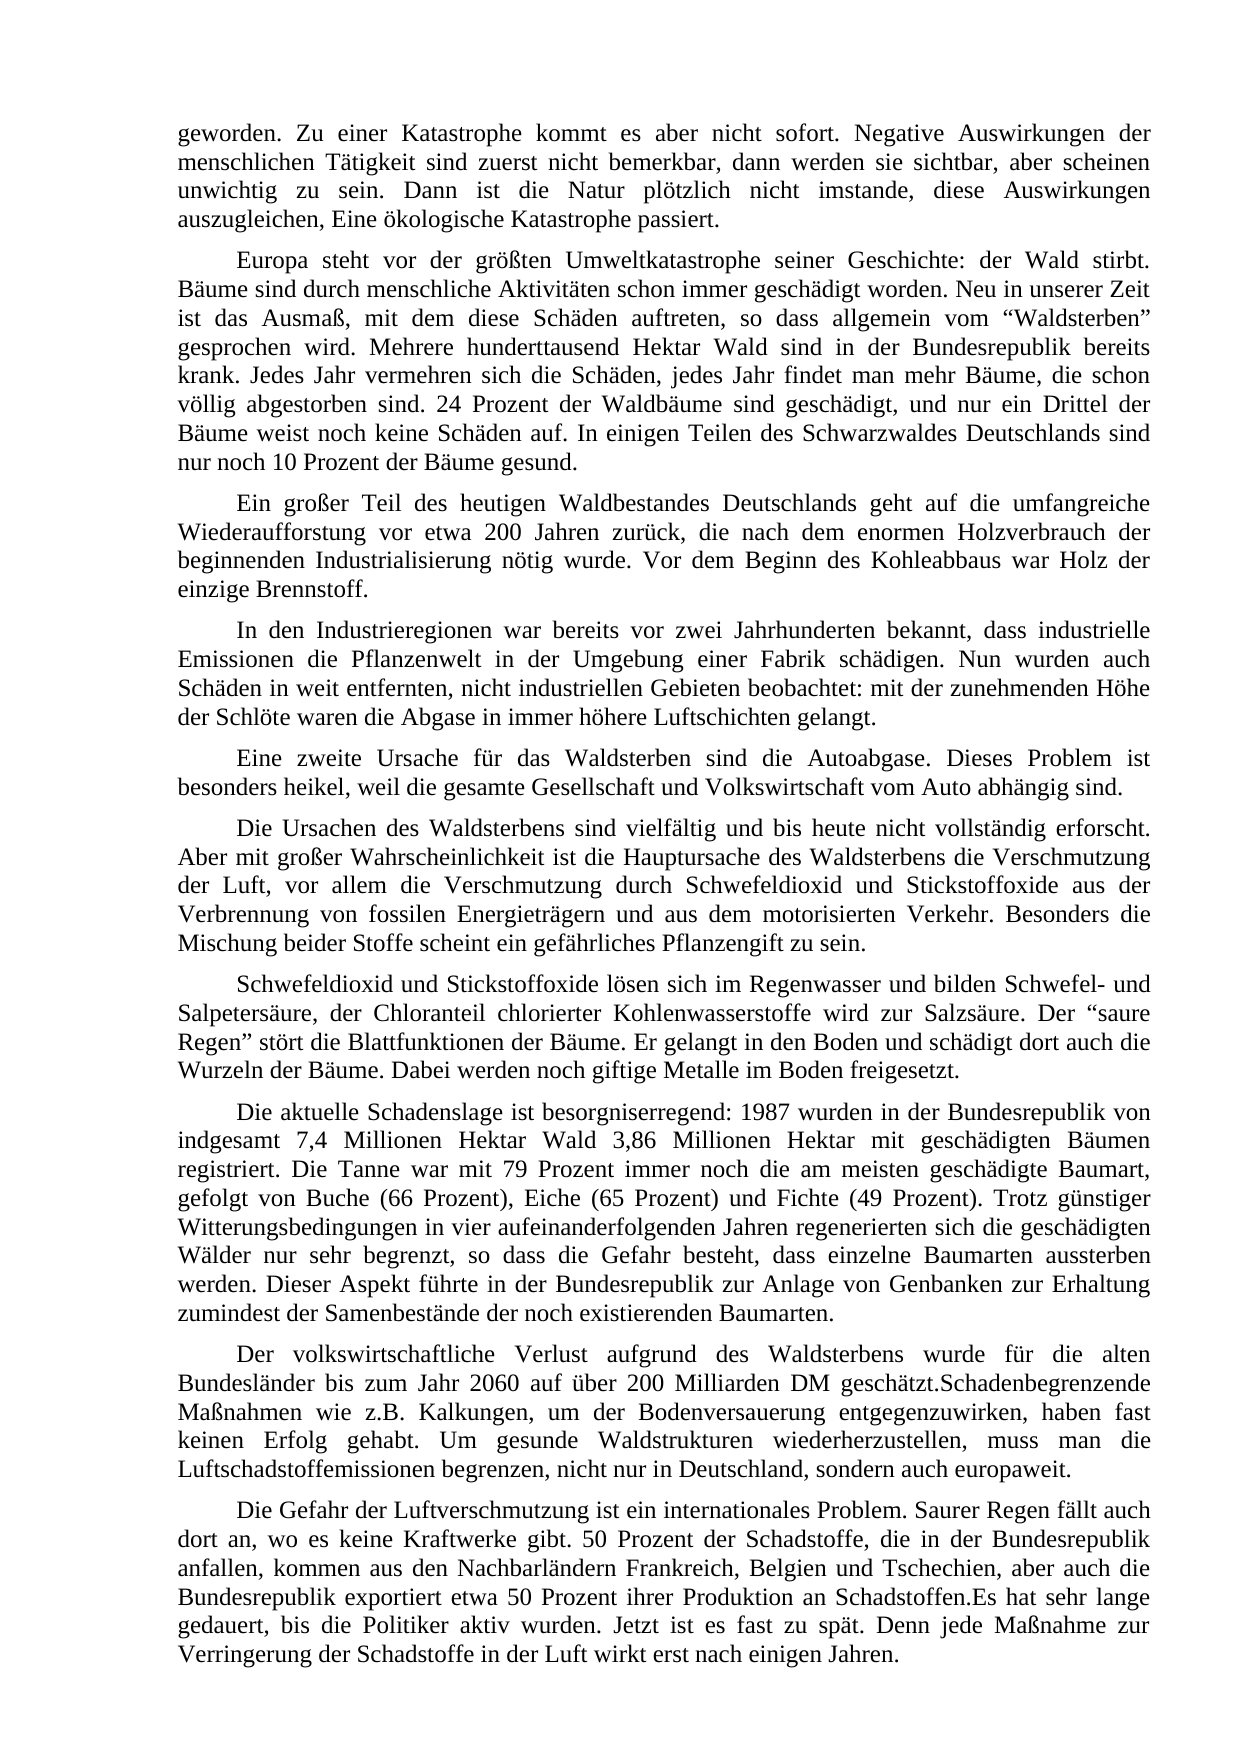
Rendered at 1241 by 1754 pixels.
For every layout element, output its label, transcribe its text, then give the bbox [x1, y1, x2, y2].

text Die Ursachen des Waldsterbens sind vielfältig und bis heute nicht vollständig erforscht. Aber mit großer Wahrscheinlichkeit ist die Hauptursache des Waldsterbens die Verschmutzung der Luft, vor allem die Verschmutzung durch Schwefeldioxid und Stickstoffoxide aus der Verbrennung von fossilen Energieträgern und aus dem motorisierten Verkehr. Besonders die Mischung beider Stoffe scheint ein gefährliches Pflanzengift zu sein. [177, 813, 1152, 957]
text Schwefeldioxid und Stickstoffoxide lösen sich im Regenwasser und bilden Schwefel- und Salpetersäure, der Chloranteil chlorierter Kohlenwasserstoffe wird zur Salzsäure. Der “saure Regen” stört die Blattfunktionen der Bäume. Er gelangt in den Boden und schädigt dort auch die Wurzeln der Bäume. Dabei werden noch giftige Metalle im Boden freigesetzt. [177, 969, 1152, 1084]
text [177, 118, 1152, 233]
text Der volkswirtschaftliche Verlust aufgrund des Waldsterbens wurde für die alten Bundesländer bis zum Jahr 2060 auf über 200 Milliarden DM geschätzt.Schadenbegrenzende Maßnahmen wie z.B. Kalkungen, um der Bodenversauerung entgegenzuwirken, haben fast keinen Erfolg gehabt. Um gesunde Waldstrukturen wiederherzustellen, muss man die Luftschadstoffemissionen begrenzen, nicht nur in Deutschland, sondern auch europaweit. [177, 1339, 1152, 1483]
text Die Gefahr der Luftverschmutzung ist ein internationales Problem. Saurer Regen fällt auch dort an, wo es keine Kraftwerke gibt. 50 Prozent der Schadstoffe, die in der Bundesrepublik anfallen, kommen aus den Nachbarländern Frankreich, Belgien und Tschechien, aber auch die Bundesrepublik exportiert etwa 50 Prozent ihrer Produktion an Schadstoffen.Es hat sehr lange gedauert, bis die Politiker aktiv wurden. Jetzt ist es fast zu spät. Denn jede Maßnahme zur Verringerung der Schadstoffe in der Luft wirkt erst nach einigen Jahren. [177, 1496, 1152, 1668]
text Die aktuelle Schadenslage ist besorgniserregend: 1987 wurden in der Bundesrepublik von indgesamt 7,4 Millionen Hektar Wald 3,86 Millionen Hektar mit geschädigten Bäumen registriert. Die Tanne war mit 79 Prozent immer noch die am meisten geschädigte Baumart, gefolgt von Buche (66 Prozent), Eiche (65 Prozent) und Fichte (49 Prozent). Trotz günstiger Witterungsbedingungen in vier aufeinanderfolgenden Jahren regenerierten sich die geschädigten Wälder nur sehr begrenzt, so dass die Gefahr besteht, dass einzelne Baumarten aussterben werden. Dieser Aspekt führte in der Bundesrepublik zur Anlage von Genbanken zur Erhaltung zumindest der Samenbestände der noch existierenden Baumarten. [177, 1097, 1152, 1327]
text In den Industrieregionen war bereits vor zwei Jahrhunderten bekannt, dass industrielle Emissionen die Pflanzenwelt in der Umgebung einer Fabrik schädigen. Nun wurden auch Schäden in weit entfernten, nicht industriellen Gebieten beobachtet: mit der zunehmenden Höhe der Schlöte waren die Abgase in immer höhere Luftschichten gelangt. [177, 616, 1152, 731]
text Europa steht vor der größten Umweltkatastrophe seiner Geschichte: der Wald stirbt. Bäume sind durch menschliche Aktivitäten schon immer geschädigt worden. Neu in unserer Zeit ist das Ausmaß, mit dem diese Schäden auftreten, so dass allgemein vom “Waldsterben” gesprochen wird. Mehrere hunderttausend Hektar Wald sind in der Bundesrepublik bereits krank. Jedes Jahr vermehren sich die Schäden, jedes Jahr findet man mehr Bäume, die schon völlig abgestorben sind. 24 Prozent der Waldbäume sind geschädigt, und nur ein Drittel der Bäume weist noch keine Schäden auf. In einigen Teilen des Schwarzwaldes Deutschlands sind nur noch 10 Prozent der Bäume gesund. [177, 246, 1152, 476]
text Ein großer Teil des heutigen Waldbestandes Deutschlands geht auf die umfangreiche Wiederaufforstung vor etwa 200 Jahren zurück, die nach dem enormen Holzverbrauch der beginnenden Industrialisierung nötig wurde. Vor dem Beginn des Kohleabbaus war Holz der einzige Brennstoff. [177, 488, 1152, 603]
text Eine zweite Ursache für das Waldsterben sind die Autoabgase. Dieses Problem ist besonders heikel, weil die gesamte Gesellschaft und Volkswirtschaft vom Auto abhängig sind. [177, 743, 1152, 801]
